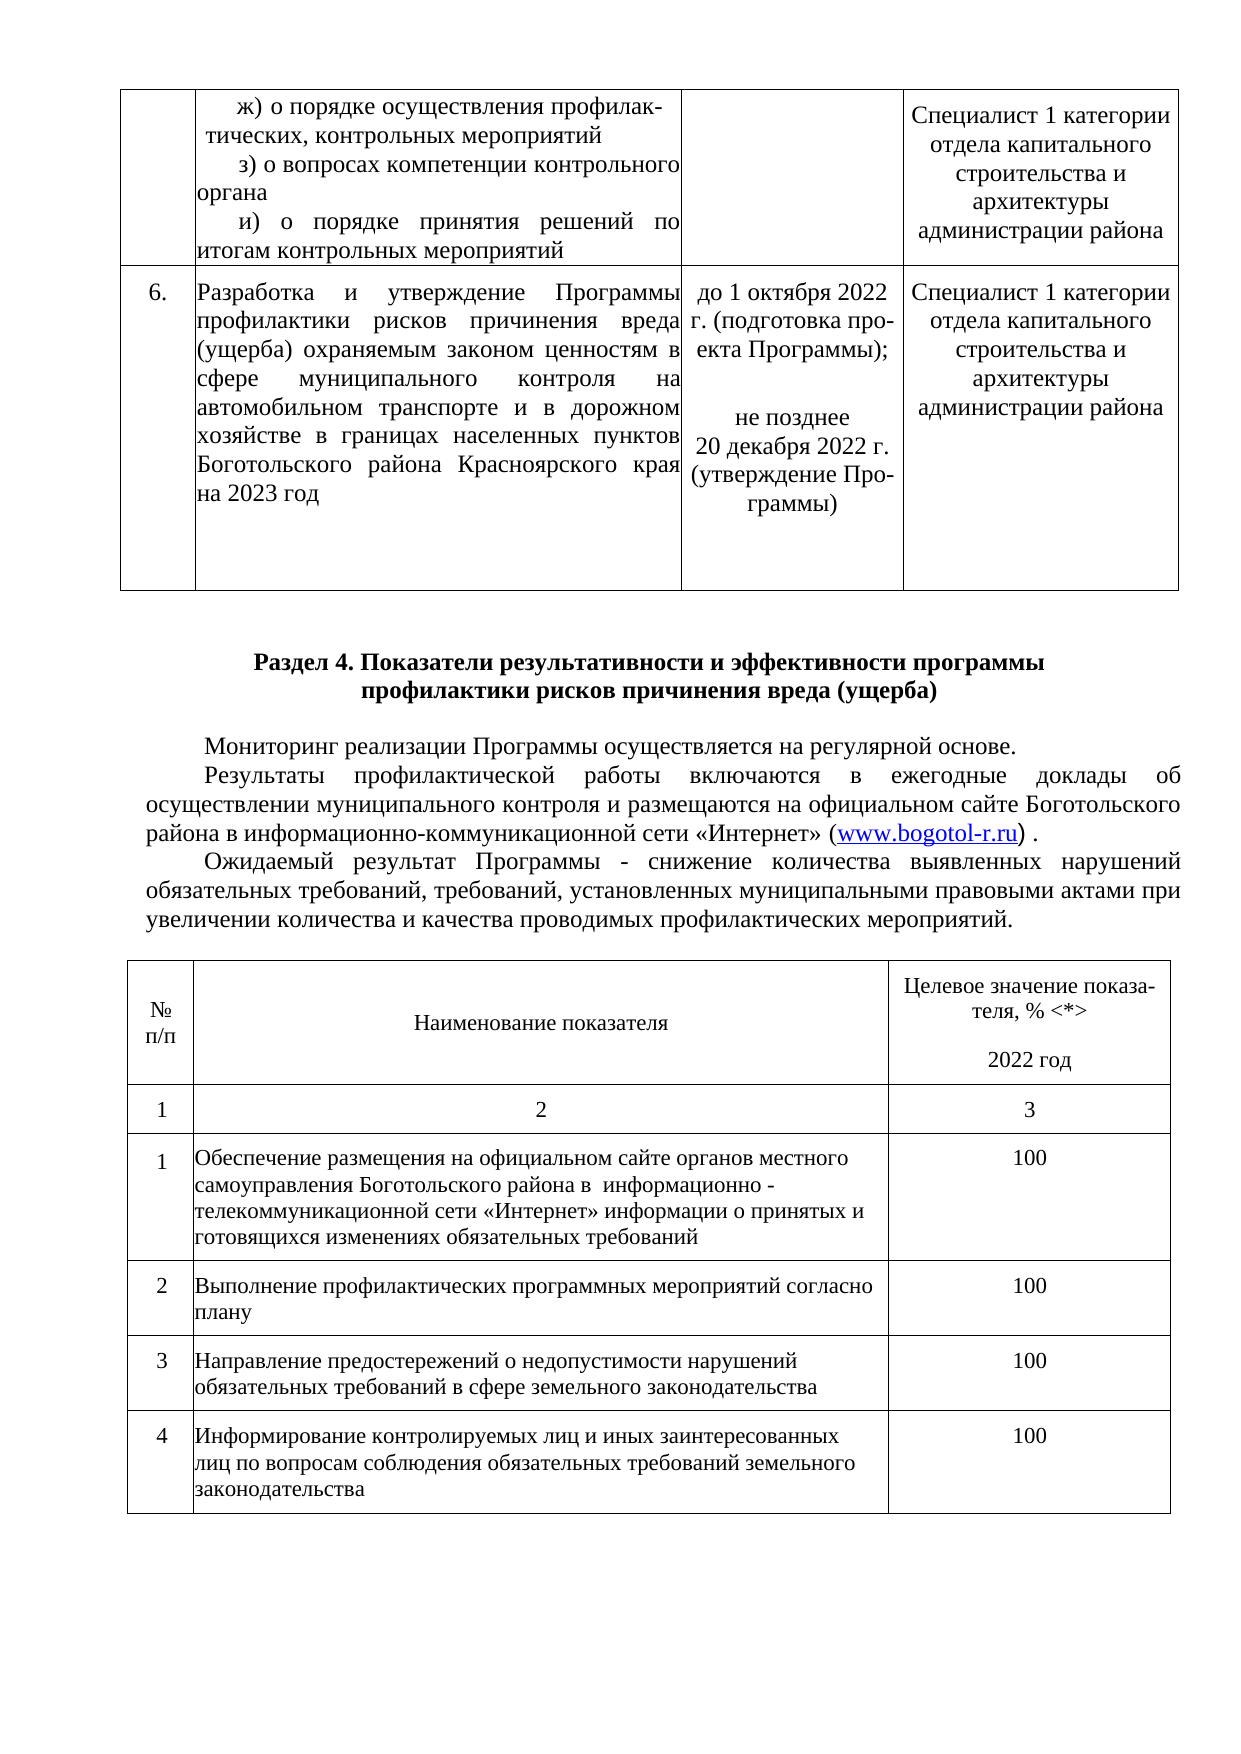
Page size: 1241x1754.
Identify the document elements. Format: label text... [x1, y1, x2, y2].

table_cell 3 [889, 1085, 1170, 1133]
table_cell 2 [194, 1085, 888, 1133]
table_cell до 1 октября 2022 г. (подготовка про- екта Программы); не позднее 20 декабря 2022 г. (утверждение Про- граммы) [682, 266, 903, 590]
text Мониторинг реализации Программы осуществляется на регулярной основе. [116, 731, 1182, 760]
table_cell 2 [128, 1261, 193, 1335]
table_cell Выполнение профилактических программных мероприятий согласно плану [194, 1261, 888, 1335]
table_cell 100 [889, 1411, 1170, 1513]
table_header № п/п [128, 961, 193, 1084]
table_cell [682, 90, 903, 265]
table_cell 100 [889, 1261, 1170, 1335]
table_cell Направление предостережений о недопустимости нарушений обязательных требований в сфере земельного законодательства [194, 1336, 888, 1410]
table_cell 100 [889, 1336, 1170, 1410]
text Ожидаемый результат Программы - снижение количества выявленных нарушений обязательных требований, требований, установленных муниципальными правовыми актами при увеличении количества и качества проводимых профилактических мероприятий. [146, 846, 1182, 933]
text Раздел 4. Показатели результативности и эффективности программы профилактики рисков причинения вреда (ущерба) [116, 647, 1182, 704]
table_header Целевое значение показа- теля, % <*> 2022 год [889, 961, 1170, 1084]
text Результаты профилактической работы включаются в ежегодные доклады об осуществлении муниципального контроля и размещаются на официальном сайте Боготольского района в информационно-коммуникационной сети «Интернет» (www.bogotol-r.ru) . [146, 760, 1182, 846]
table_cell Обеспечение размещения на официальном сайте органов местного самоуправления Боготольского района в информационно - телекоммуникационной сети «Интернет» информации о принятых и готовящихся изменениях обязательных требований [194, 1134, 888, 1260]
table_cell [121, 90, 195, 265]
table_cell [904, 90, 1178, 265]
table_cell Информирование контролируемых лиц и иных заинтересованных лиц по вопросам соблюдения обязательных требований земельного законодательства [194, 1411, 888, 1513]
table_header Наименование показателя [194, 961, 888, 1084]
table_cell Разработка и утверждение Программы профилактики рисков причинения вреда (ущерба) охраняемым законом ценностям в сфере муниципального контроля на автомобильном транспорте и в дорожном хозяйстве в границах населенных пунктов Боготольского района Красноярского края на 2023 год [196, 266, 681, 590]
table_cell Специалист 1 категории отдела капитального строительства и архитектуры администрации района [904, 266, 1178, 590]
table_cell 3 [128, 1336, 193, 1410]
table_cell 1 [128, 1085, 193, 1133]
table_cell 6. [121, 266, 195, 590]
table_cell 100 [889, 1134, 1170, 1260]
table_cell 1 [128, 1134, 193, 1260]
table_cell 4 [128, 1411, 193, 1513]
table_cell ж) о порядке осуществления профилак- тических, контрольных мероприятий з) о вопросах компетенции контрольного органа и) о порядке принятия решений по итогам контрольных мероприятий [196, 90, 681, 265]
